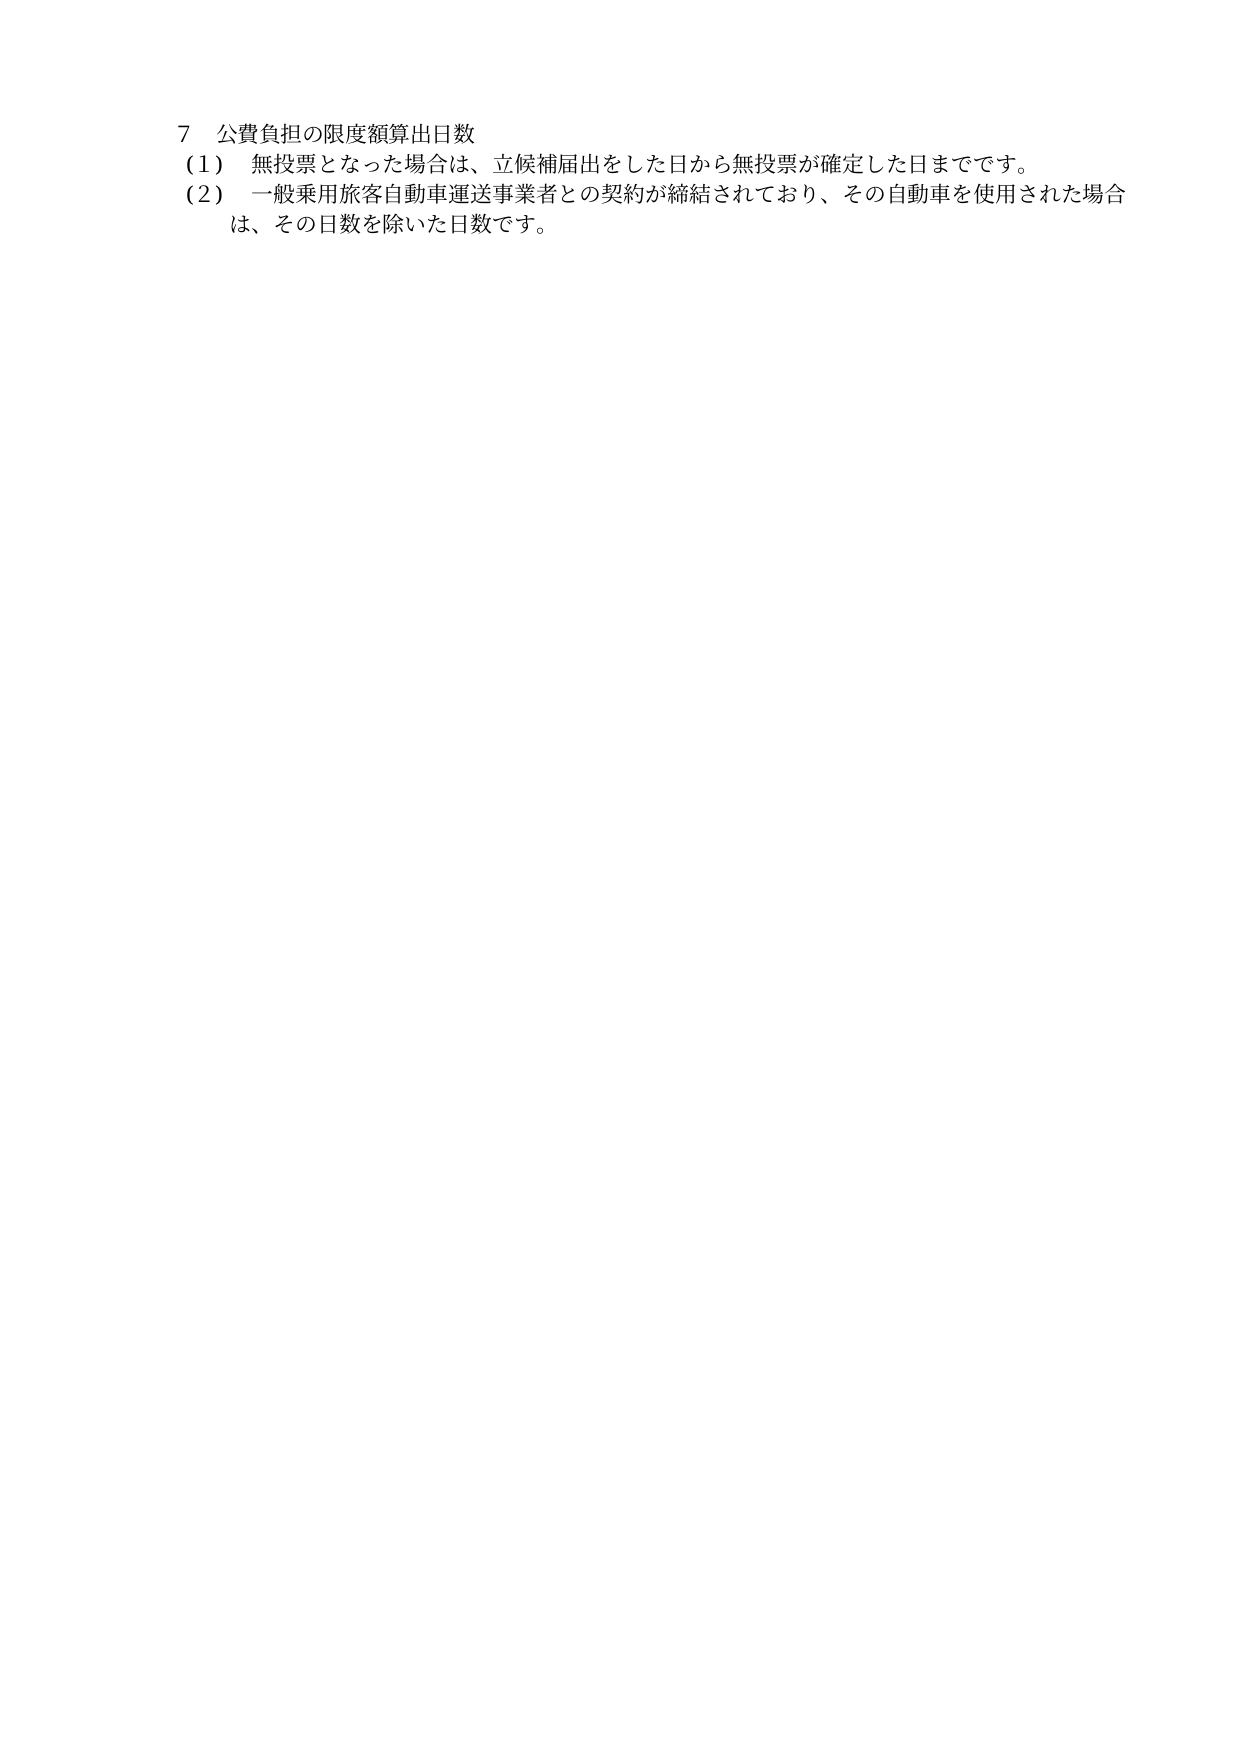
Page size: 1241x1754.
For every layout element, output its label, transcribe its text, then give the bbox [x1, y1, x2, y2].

list 無投票となった場合は、立候補届出をした日から無投票が確定した日までです。 [186, 148, 1135, 178]
text ７ 公費負担の限度額算出日数 [173, 118, 1135, 148]
list 一般乗用旅客自動車運送事業者との契約が締結されており、その自動車を使用された場合は、その日数を除いた日数です。 [186, 178, 1135, 239]
